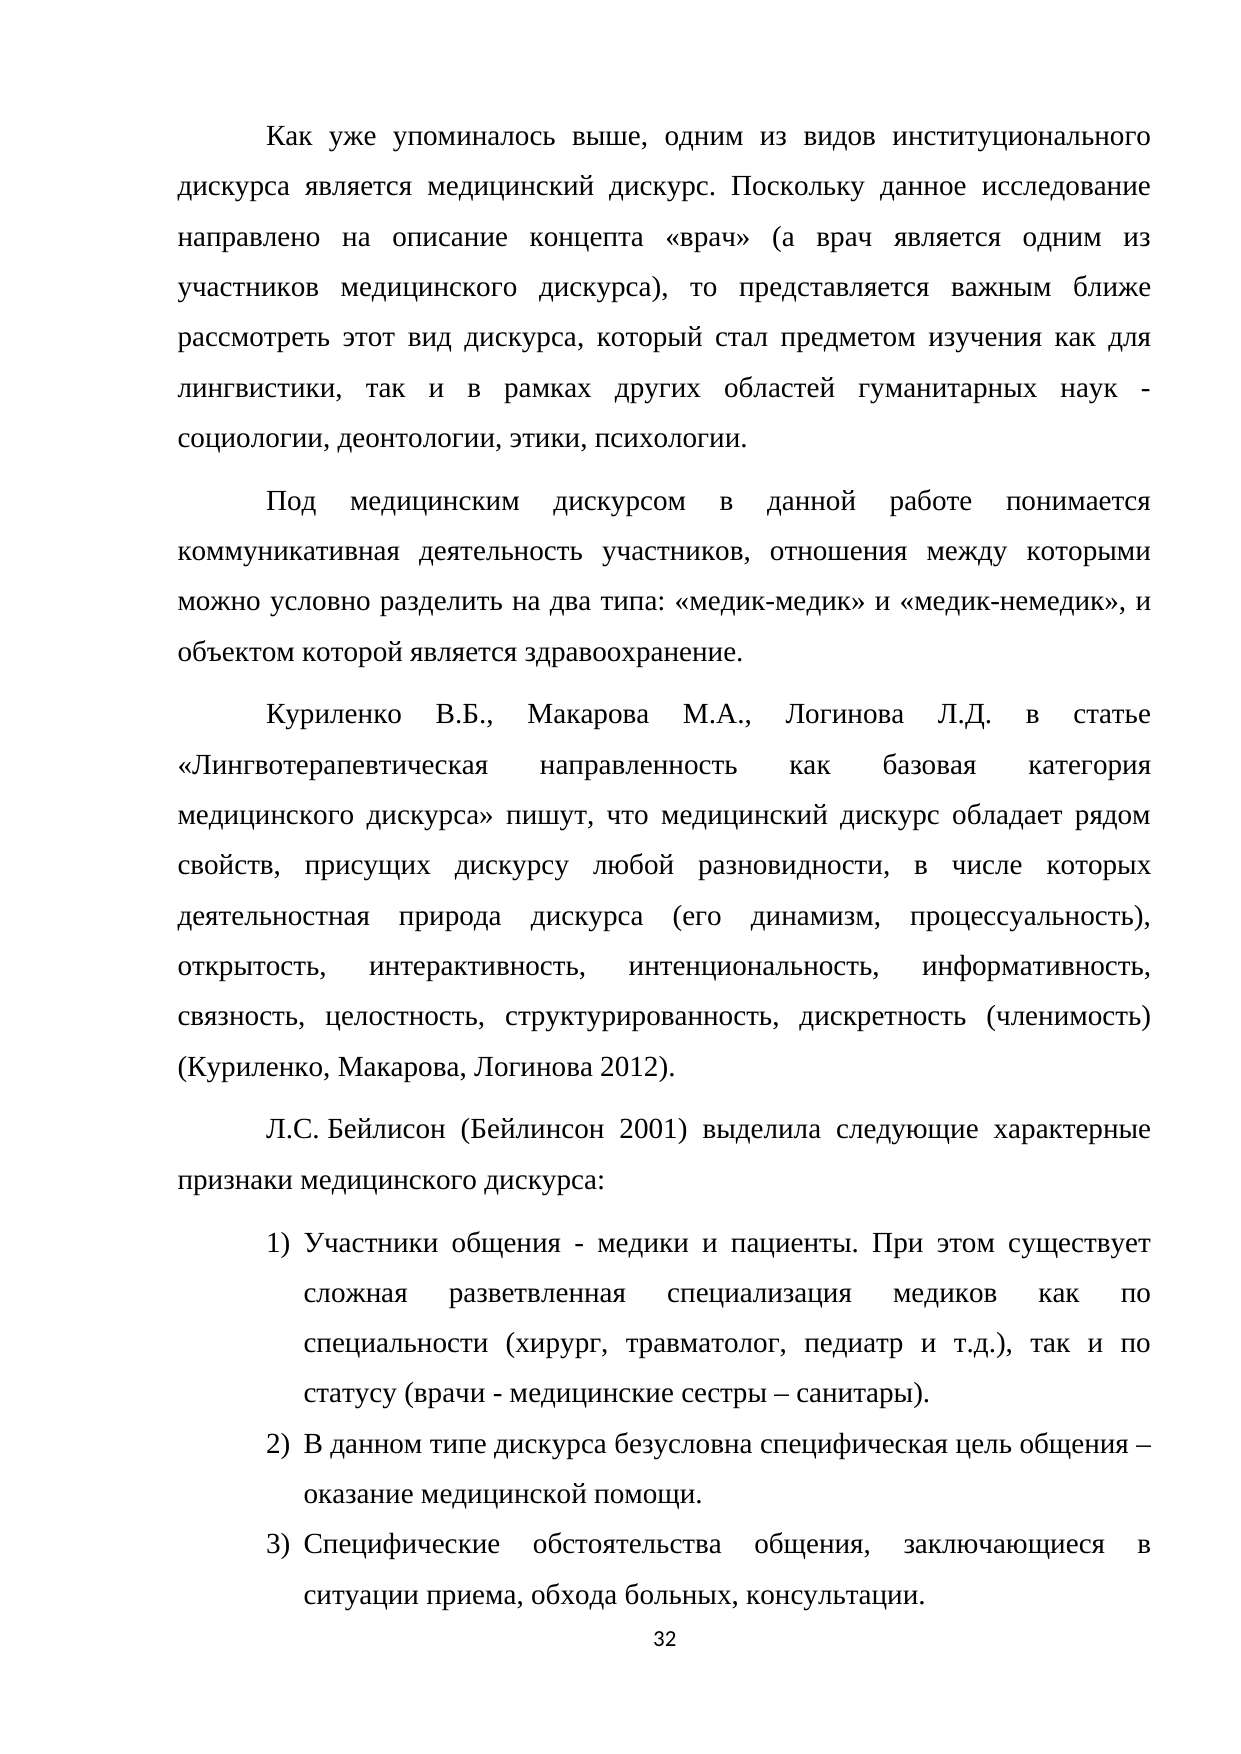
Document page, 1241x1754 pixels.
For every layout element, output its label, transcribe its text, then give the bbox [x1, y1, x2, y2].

text Л.С. Бейлисон (Бейлинсон 2001) выделила следующие характерные признаки медицинского дискурса: [177, 1112, 1152, 1195]
list В данном типе дискурса безусловна специфическая цель общения – оказание медицинской помощи. [266, 1426, 1152, 1510]
text Как уже упоминалось выше, одним из видов институционального дискурса является медицинский дискурс. Поскольку данное исследование направлено на описание концепта «врач» (а врач является одним из участников медицинского дискурса), то представляется важным ближе рассмотреть этот вид дискурса, который стал предметом изучения как для лингвистики, так и в рамках других областей гуманитарных наук - социологии, деонтологии, этики, психологии. [177, 118, 1152, 453]
list Специфические обстоятельства общения, заключающиеся в ситуации приема, обхода больных, консультации. [266, 1527, 1152, 1610]
text Под медицинским дискурсом в данной работе понимается коммуникативная деятельность участников, отношения между которыми можно условно разделить на два типа: «медик-медик» и «медик-немедик», и объектом которой является здравоохранение. [177, 483, 1152, 667]
list Участники общения - медики и пациенты. При этом существует сложная разветвленная специализация медиков как по специальности (хирург, травматолог, педиатр и т.д.), так и по статусу (врачи - медицинские сестры – санитары). [266, 1225, 1152, 1409]
text Куриленко В.Б., Макарова М.А., Логинова Л.Д. в статье «Лингвотерапевтическая направленность как базовая категория медицинского дискурса» пишут, что медицинский дискурс обладает рядом свойств, присущих дискурсу любой разновидности, в числе которых деятельностная природа дискурса (его динамизм, процессуальность), открытость, интерактивность, интенциональность, информативность, связность, целостность, структурированность, дискретность (членимость) (Куриленко, Макарова, Логинова 2012). [177, 697, 1152, 1082]
